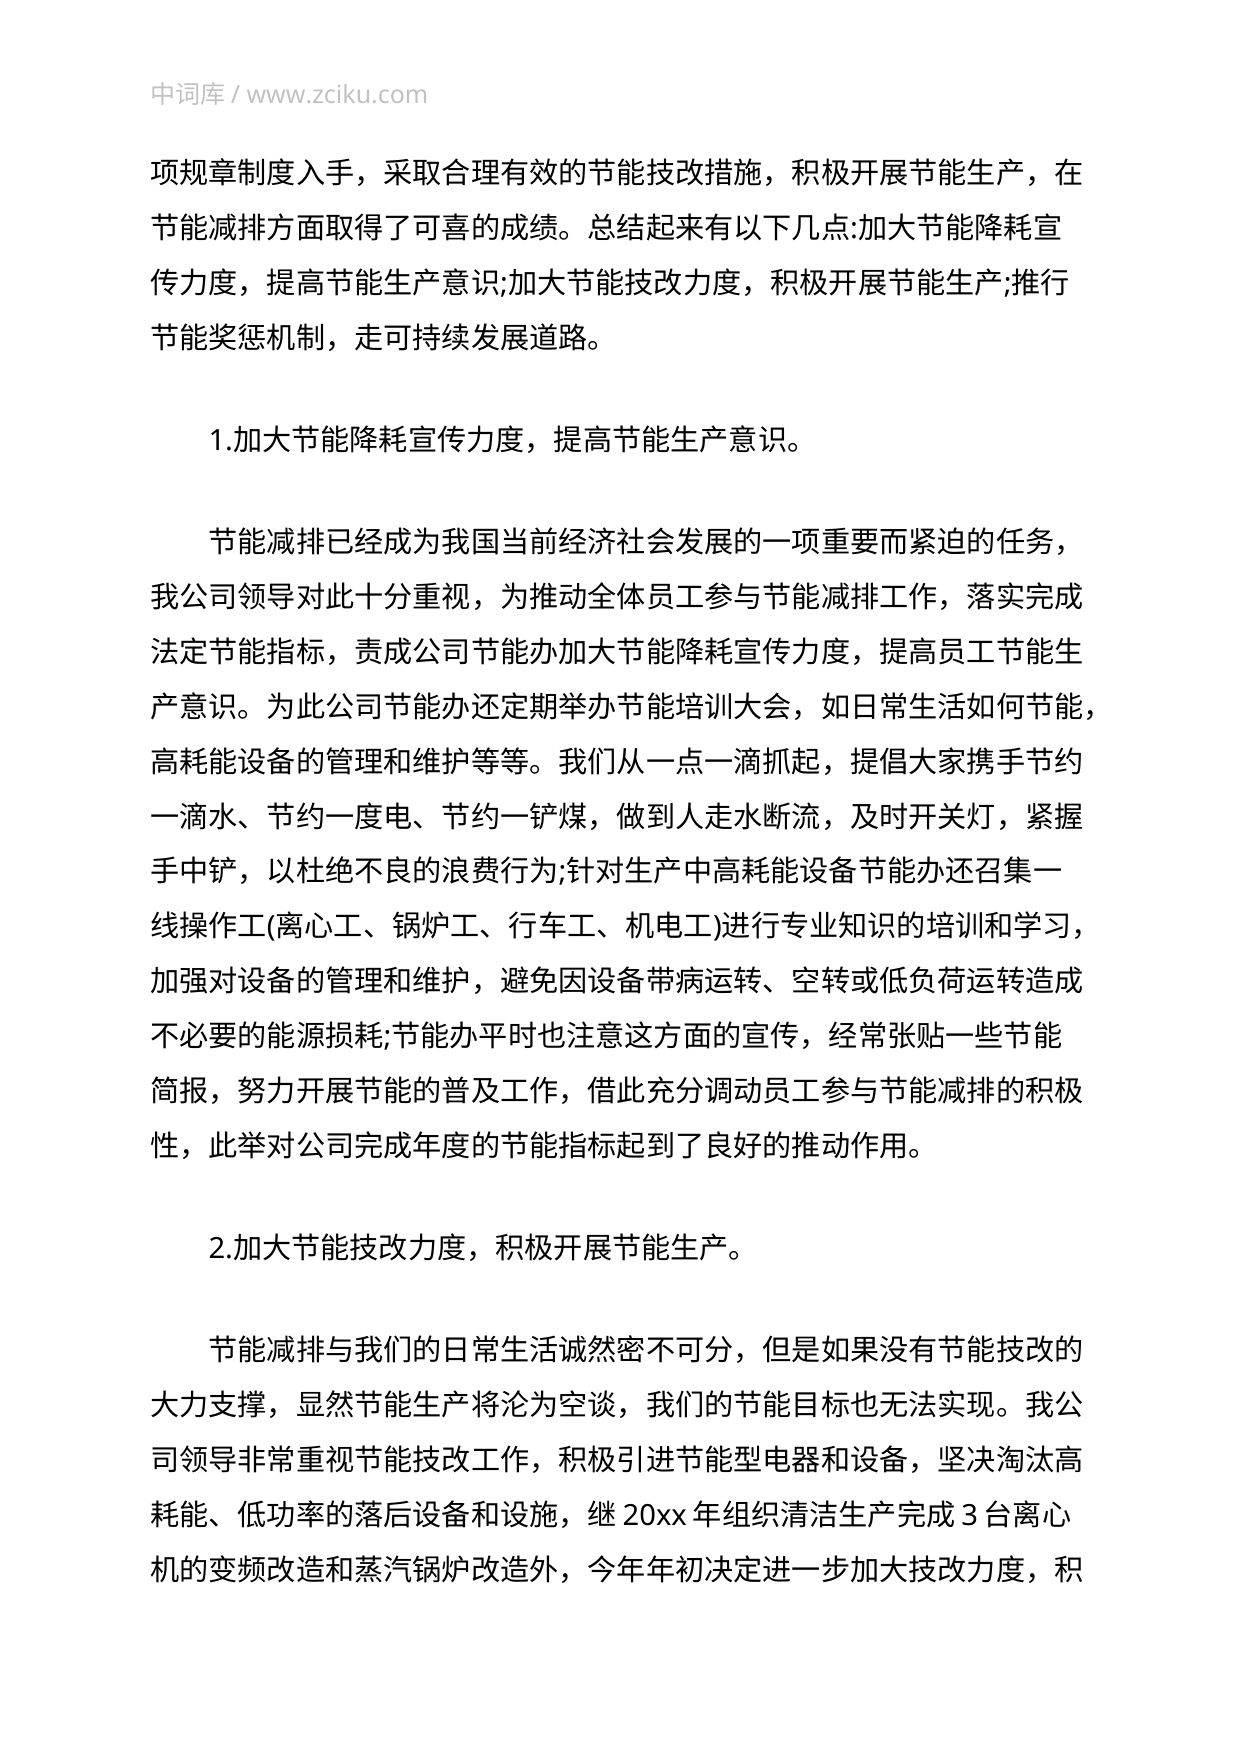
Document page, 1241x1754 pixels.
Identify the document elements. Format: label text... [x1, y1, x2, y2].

text 节能减排已经成为我国当前经济社会发展的一项重要而紧迫的任务，我公司领导对此十分重视，为推动全体员工参与节能减排工作，落实完成法定节能指标，责成公司节能办加大节能降耗宣传力度，提高员工节能生产意识。为此公司节能办还定期举办节能培训大会，如日常生活如何节能，高耗能设备的管理和维护等等。我们从一点一滴抓起，提倡大家携手节约一滴水、节约一度电、节约一铲煤，做到人走水断流，及时开关灯，紧握手中铲，以杜绝不良的浪费行为;针对生产中高耗能设备节能办还召集一线操作工(离心工、锅炉工、行车工、机电工)进行专业知识的培训和学习，加强对设备的管理和维护，避免因设备带病运转、空转或低负荷运转造成不必要的能源损耗;节能办平时也注意这方面的宣传，经常张贴一些节能简报，努力开展节能的普及工作，借此充分调动员工参与节能减排的积极性，此举对公司完成年度的节能指标起到了良好的推动作用。 [150, 519, 1090, 1165]
text 1.加大节能降耗宣传力度，提高节能生产意识。 [150, 417, 1090, 459]
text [150, 1327, 1090, 1588]
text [150, 150, 1090, 357]
text 2.加大节能技改力度，积极开展节能生产。 [150, 1224, 1090, 1267]
